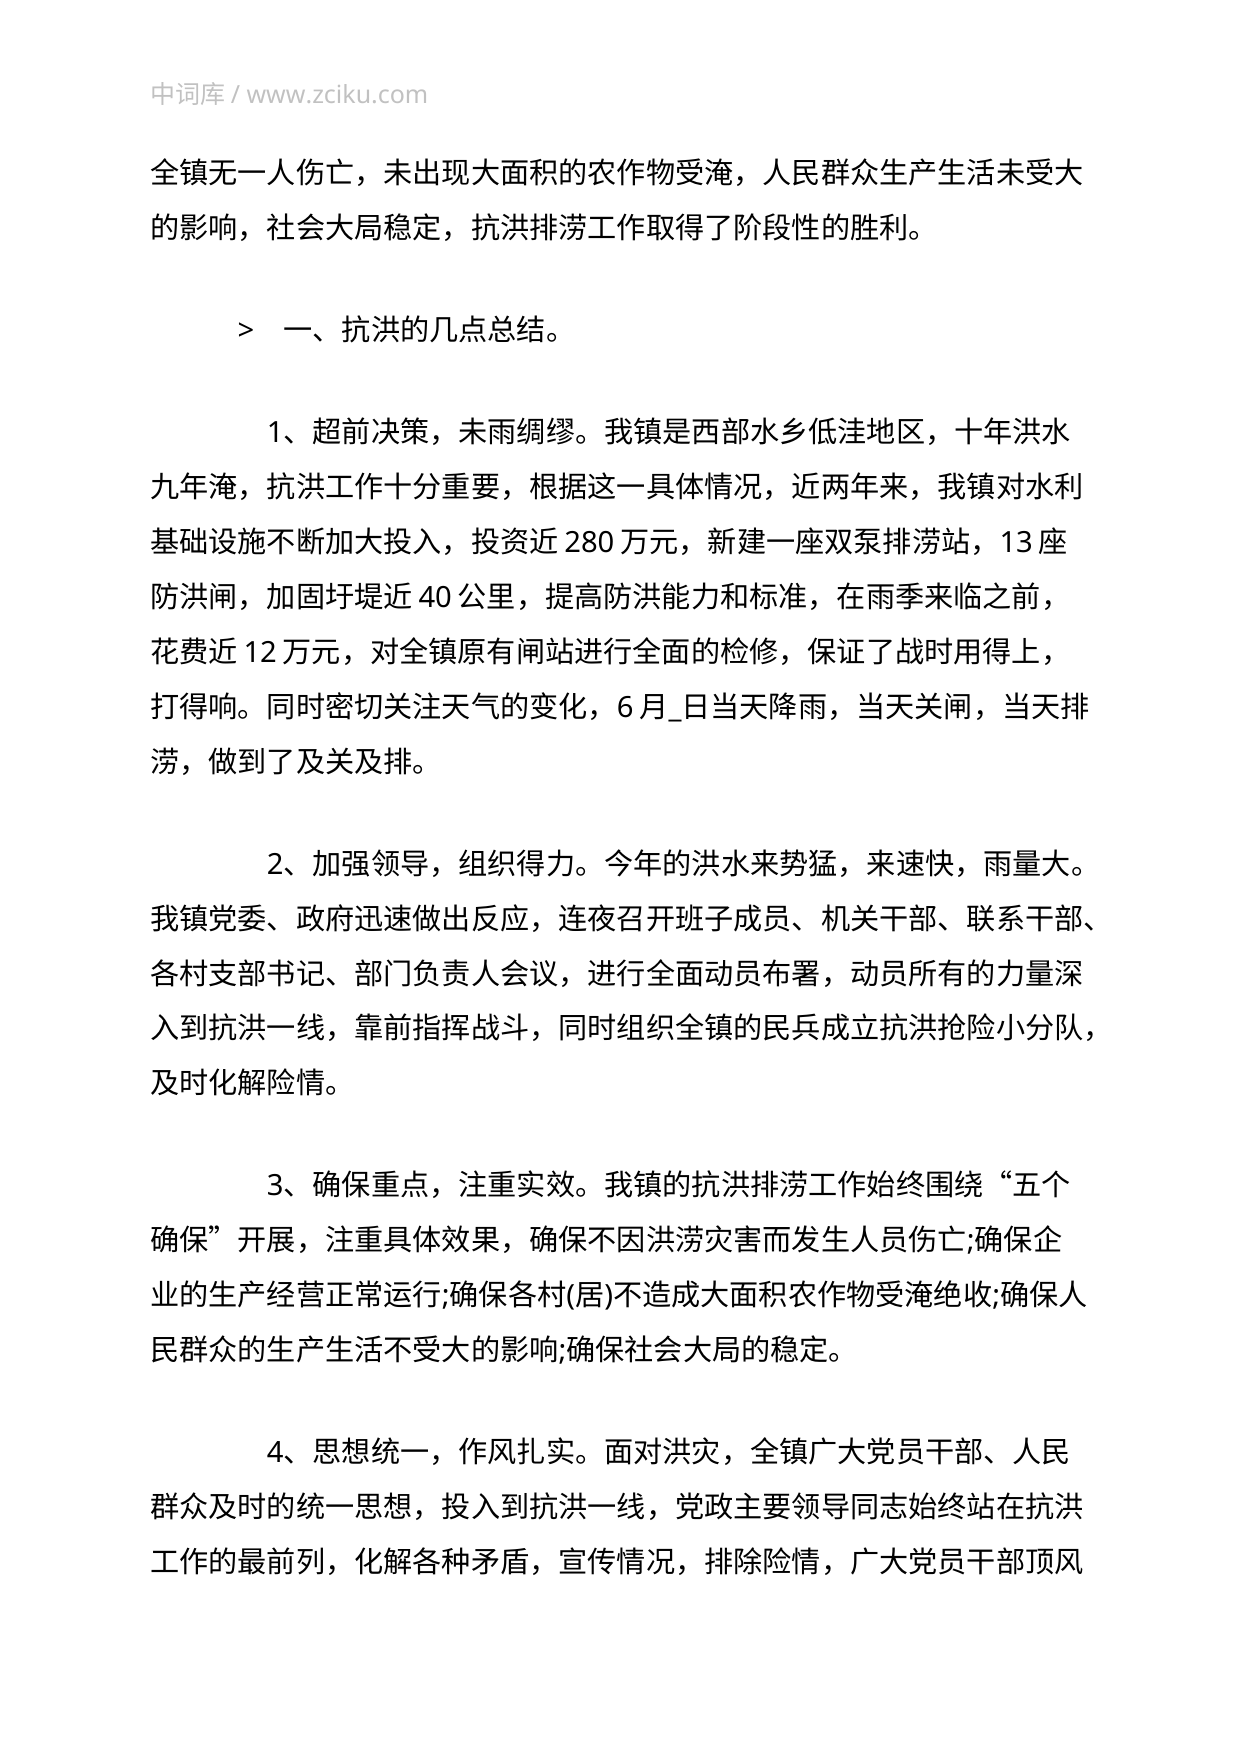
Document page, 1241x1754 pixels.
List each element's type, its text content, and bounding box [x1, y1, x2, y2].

text 3、确保重点，注重实效。我镇的抗洪排涝工作始终围绕“五个确保”开展，注重具体效果，确保不因洪涝灾害而发生人员伤亡;确保企业的生产经营正常运行;确保各村(居)不造成大面积农作物受淹绝收;确保人民群众的生产生活不受大的影响;确保社会大局的稳定。 [150, 1162, 1090, 1369]
text 2、加强领导，组织得力。今年的洪水来势猛，来速快，雨量大。我镇党委、政府迅速做出反应，连夜召开班子成员、机关干部、联系干部、各村支部书记、部门负责人会议，进行全面动员布署，动员所有的力量深入到抗洪一线，靠前指挥战斗，同时组织全镇的民兵成立抗洪抢险小分队，及时化解险情。 [150, 840, 1090, 1102]
text 1、超前决策，未雨绸缪。我镇是西部水乡低洼地区，十年洪水九年淹，抗洪工作十分重要，根据这一具体情况，近两年来，我镇对水利基础设施不断加大投入，投资近280万元，新建一座双泵排涝站，13座防洪闸，加固圩堤近40公里，提高防洪能力和标准，在雨季来临之前，花费近12万元，对全镇原有闸站进行全面的检修，保证了战时用得上，打得响。同时密切关注天气的变化，6月_日当天降雨，当天关闸，当天排涝，做到了及关及排。 [150, 409, 1090, 781]
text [150, 150, 1090, 247]
text > 一、抗洪的几点总结。 [150, 307, 1090, 349]
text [150, 1429, 1090, 1581]
